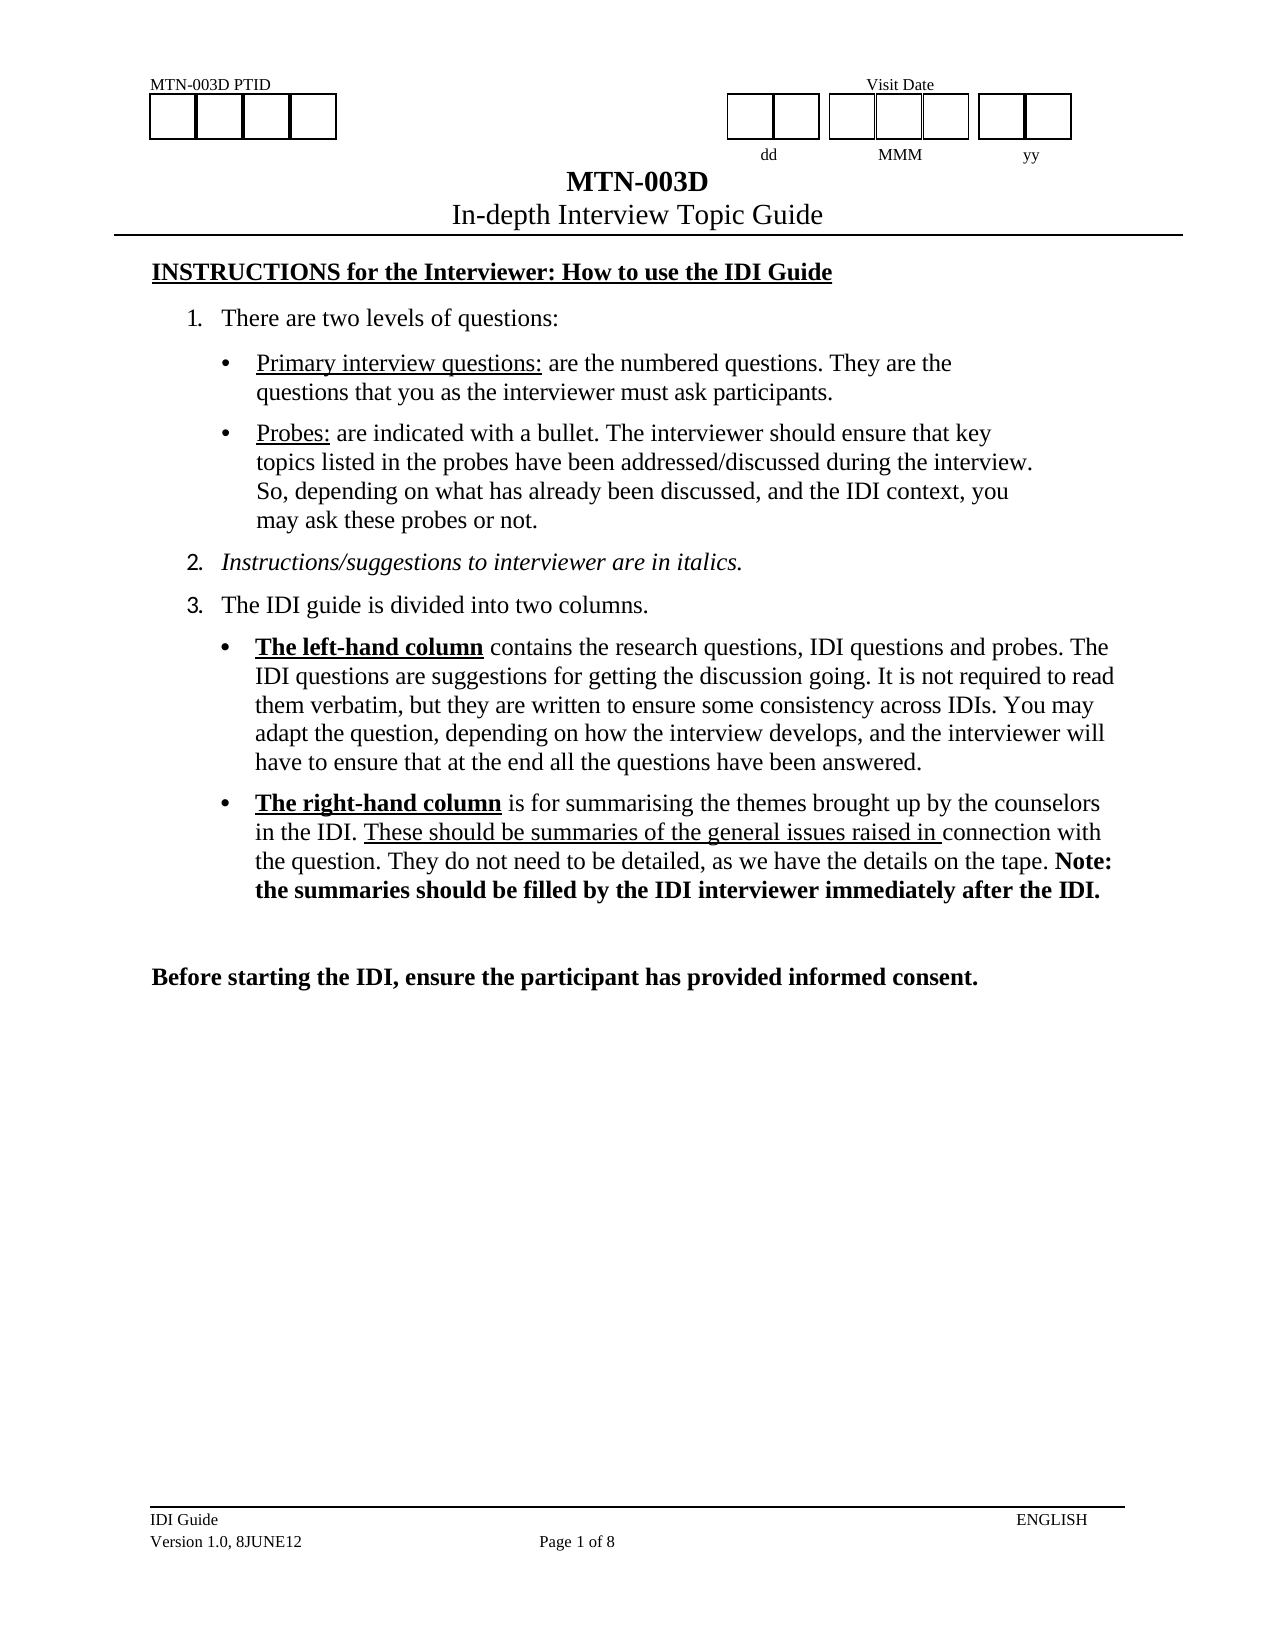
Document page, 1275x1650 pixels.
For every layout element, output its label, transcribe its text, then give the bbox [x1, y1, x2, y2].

text Before starting the IDI, ensure the participant has provided informed consent. [151, 962, 1125, 990]
text MTN-003D [150, 164, 1125, 197]
list Instructions/suggestions to interviewer are in italics. [186, 546, 1125, 577]
text 1. There are two levels of questions: [186, 303, 1125, 332]
list The IDI guide is divided into two columns. [186, 589, 1125, 619]
list The left-hand column contains the research questions, IDI questions and probes. The IDI questions are suggestions for getting the discussion going. It is not required to read them verbatim, but they are written to ensure some consistency across IDIs. You may adapt the question, depending on how the interview develops, and the interviewer will have to ensure that at the end all the questions have been answered. [221, 632, 1125, 776]
text INSTRUCTIONS for the Interviewer: How to use the IDI Guide [151, 257, 1125, 286]
text In-depth Interview Topic Guide [150, 197, 1125, 231]
list Probes: are indicated with a bullet. The interviewer should ensure that key topics listed in the probes have been addressed/discussed during the interview. So, depending on what has already been discussed, and the IDI context, you may ask these probes or not. [221, 418, 1037, 533]
list The right-hand column is for summarising the themes brought up by the counselors in the IDI. These should be summaries of the general issues raised in connection with the question. They do not need to be detailed, as we have the details on the tape. Note: the summaries should be filled by the IDI interviewer immediately after the IDI. [221, 788, 1125, 903]
list Primary interview questions: are the numbered questions. They are the questions that you as the interviewer must ask participants. [221, 348, 1037, 406]
